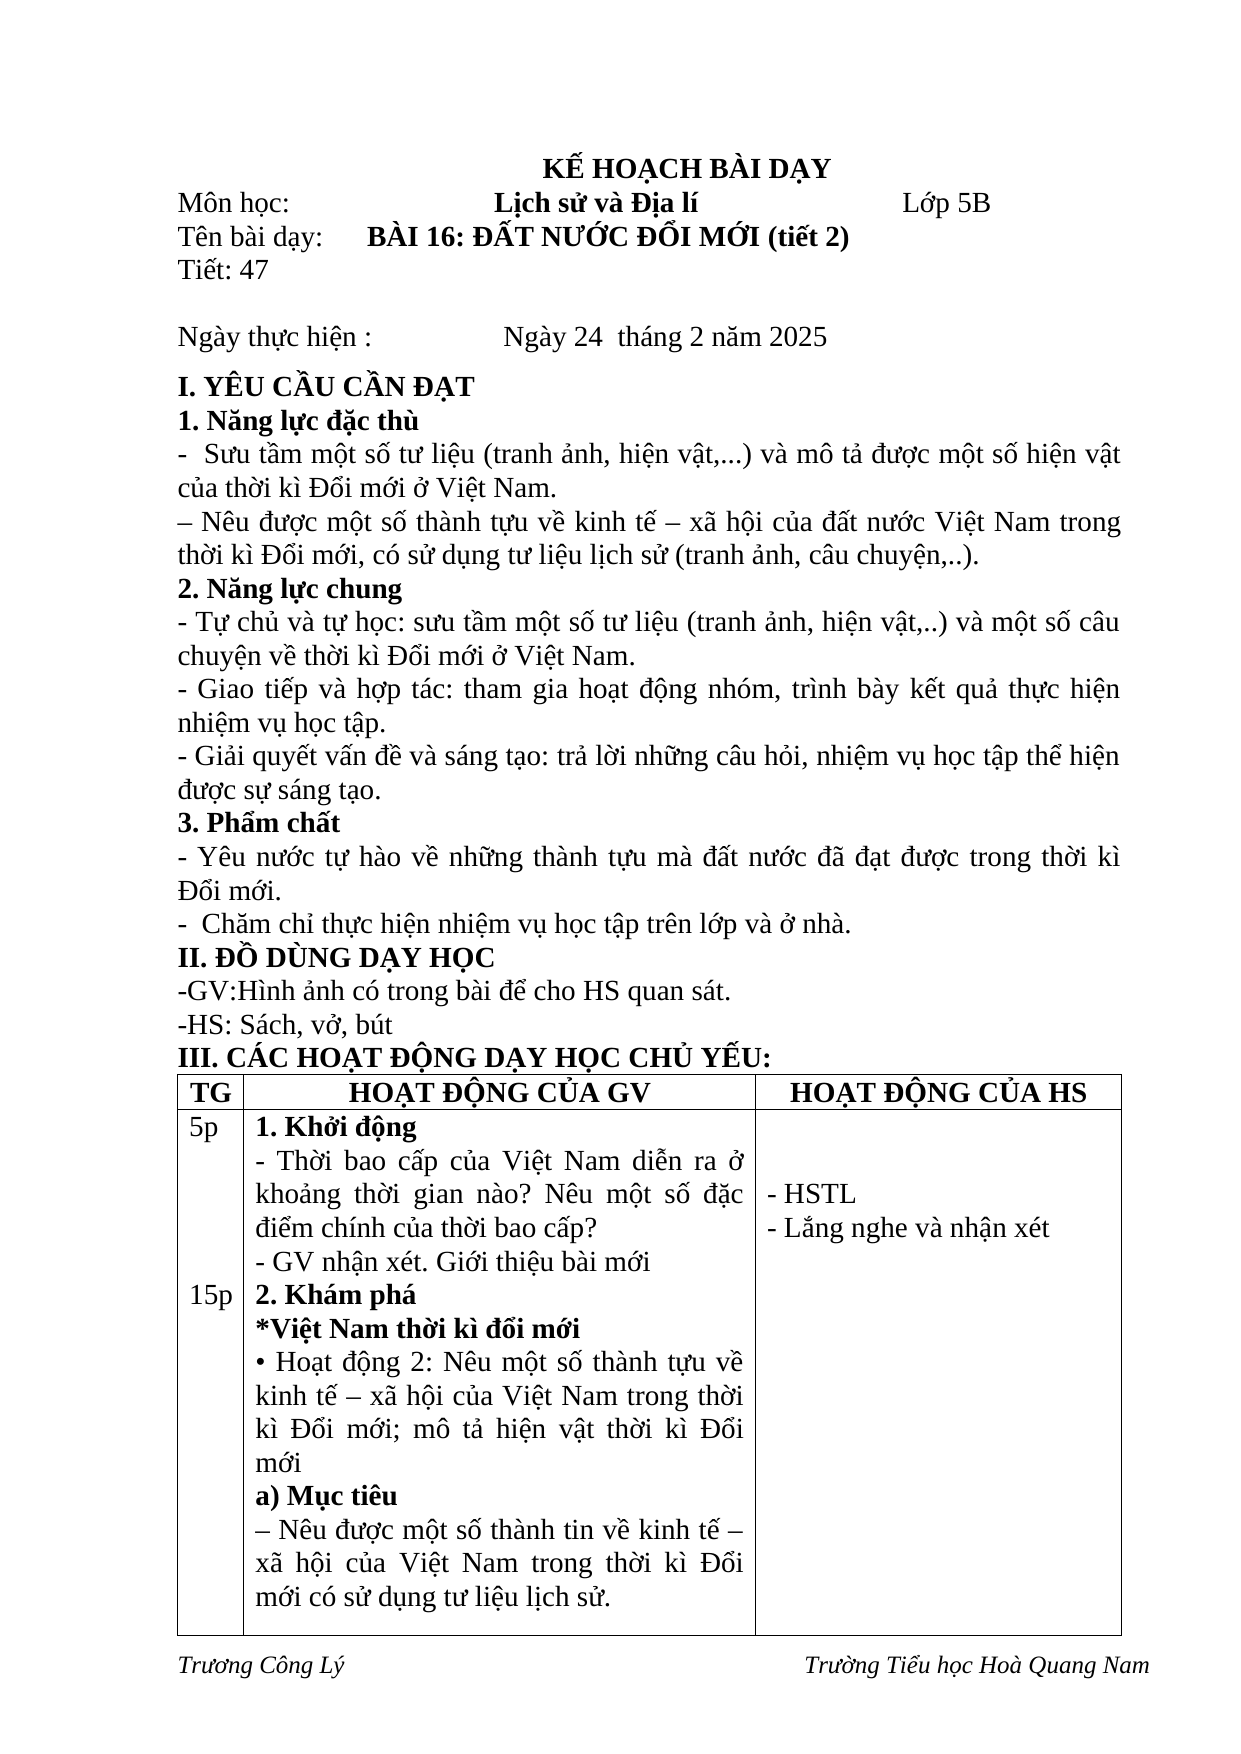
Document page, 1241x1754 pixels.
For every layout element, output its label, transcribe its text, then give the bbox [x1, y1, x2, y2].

text - Tự chủ và tự học: sưu tầm một số tư liệu (tranh ảnh, hiện vật,..) và một số câu chuyện về thời kì Đổi mới ở Việt Nam. [177, 604, 1122, 671]
text 3. Phẩm chất [177, 806, 1122, 839]
table_header HOẠT ĐỘNG CỦA HS [756, 1075, 1121, 1108]
text Tên bài dạy: BÀI 16: ĐẤT NƯỚC ĐỔI MỚI (tiết 2) [177, 219, 1122, 252]
text Tiết: 47 [177, 252, 1122, 286]
text III. CÁC HOẠT ĐỘNG DẠY HỌC CHỦ YẾU: [177, 1040, 1122, 1074]
table_header TG [178, 1075, 243, 1108]
text Môn học: Lịch sử và Địa lí Lớp 5B [177, 185, 1122, 219]
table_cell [244, 1110, 755, 1635]
text -HS: Sách, vở, bút [177, 1007, 1122, 1040]
table_cell 5p 15p 10p 5p [178, 1110, 243, 1635]
text - Giao tiếp và hợp tác: tham gia hoạt động nhóm, trình bày kết quả thực hiện nhiệm vụ học tập. [177, 671, 1122, 738]
text Ngày thực hiện : Ngày 24 tháng 2 năm 2025 [177, 319, 1122, 353]
text - Sưu tầm một số tư liệu (tranh ảnh, hiện vật,...) và mô tả được một số hiện vật của thời kì Đổi mới ở Việt Nam. [177, 437, 1122, 504]
table_header HOẠT ĐỘNG CỦA GV [244, 1075, 755, 1108]
text 2. Năng lực chung [177, 571, 1122, 604]
text 1. Năng lực đặc thù [177, 403, 1122, 437]
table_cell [756, 1110, 1121, 1635]
text KẾ HOẠCH BÀI DẠY [177, 152, 1122, 185]
text - Chăm chỉ thực hiện nhiệm vụ học tập trên lớp và ở nhà. [177, 906, 1122, 940]
text I. YÊU CẦU CẦN ĐẠT [177, 369, 1122, 403]
text -GV:Hình ảnh có trong bài để cho HS quan sát. [177, 973, 1122, 1007]
text – Nêu được một số thành tựu về kinh tế – xã hội của đất nước Việt Nam trong thời kì Đổi mới, có sử dụng tư liệu lịch sử (tranh ảnh, câu chuyện,..). [177, 504, 1122, 571]
text II. ĐỒ DÙNG DẠY HỌC [177, 940, 1122, 973]
text - Giải quyết vấn đề và sáng tạo: trả lời những câu hỏi, nhiệm vụ học tập thể hiện được sự sáng tạo. [177, 738, 1122, 806]
text - Yêu nước tự hào về những thành tựu mà đất nước đã đạt được trong thời kì Đổi mới. [177, 839, 1122, 906]
